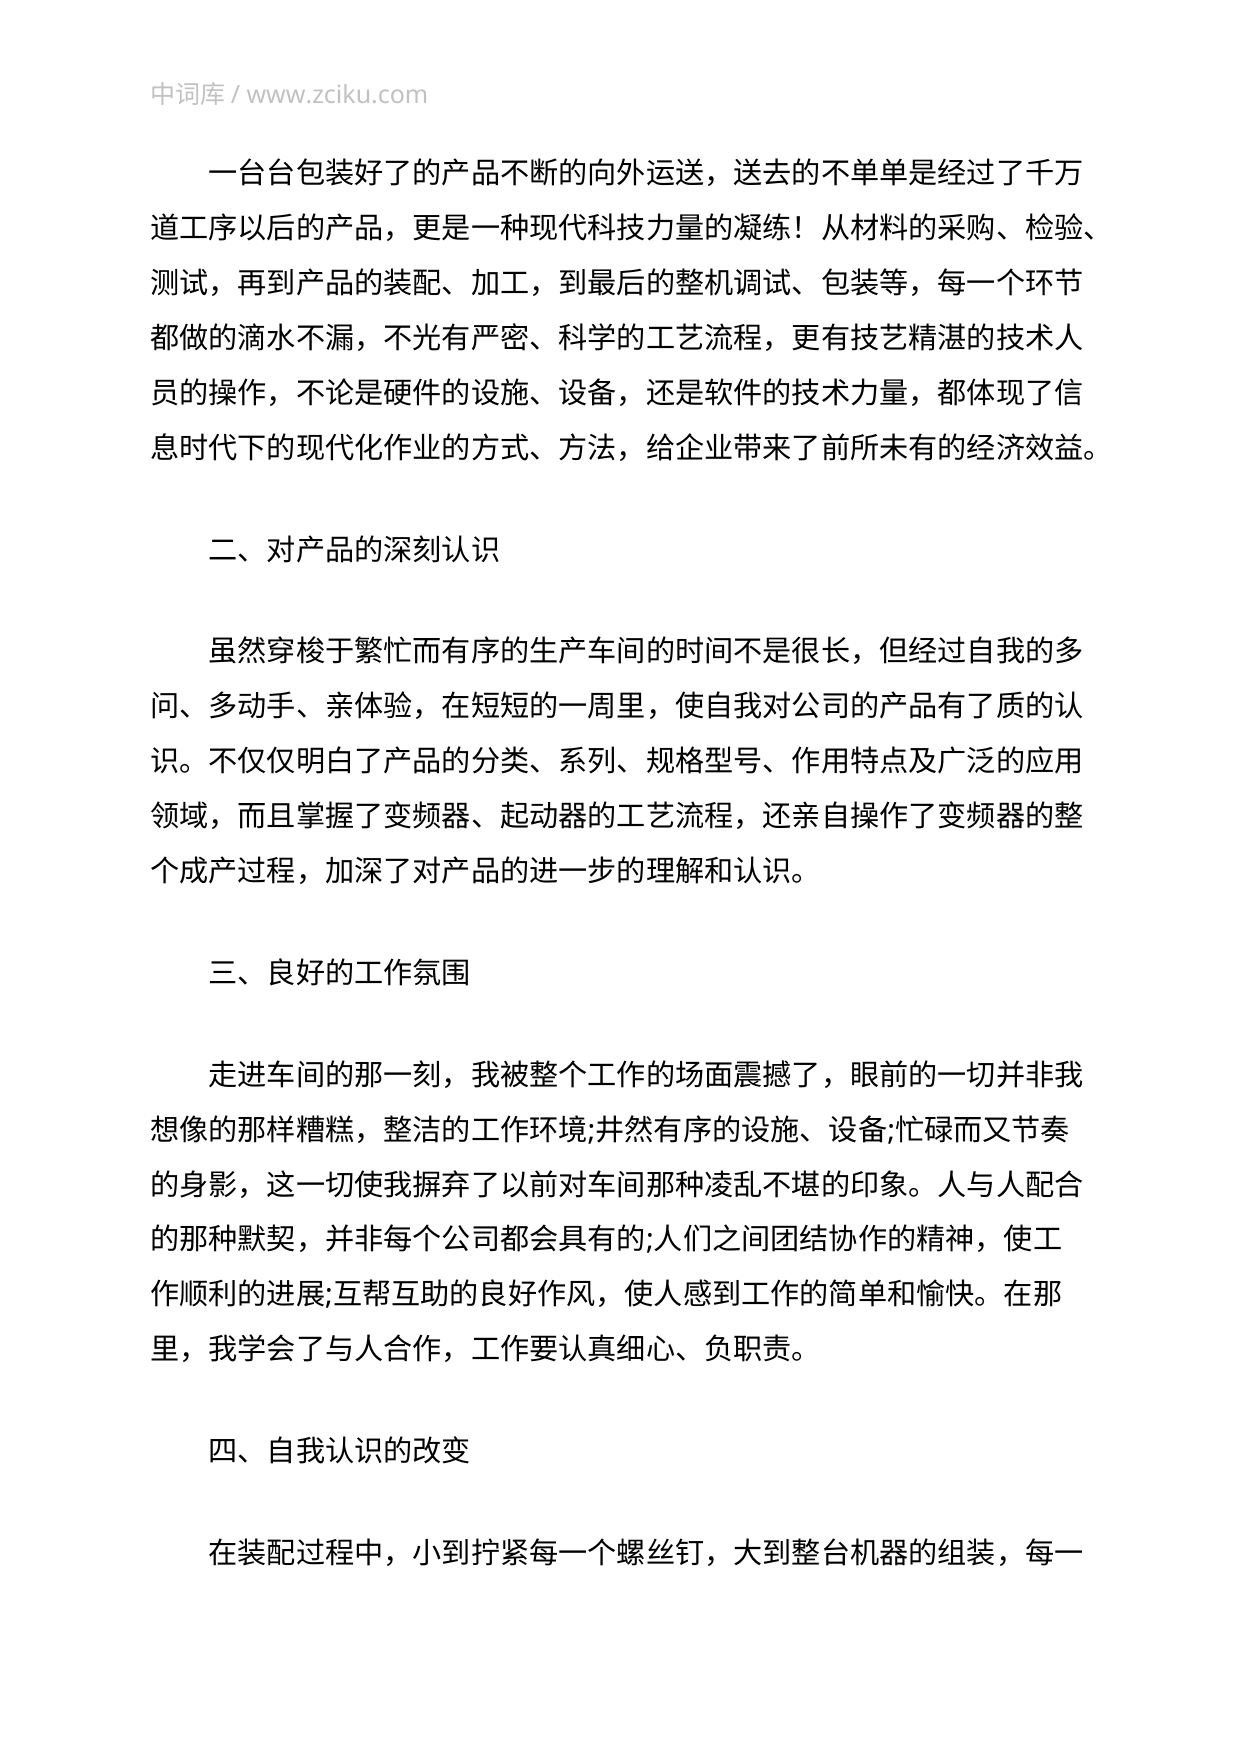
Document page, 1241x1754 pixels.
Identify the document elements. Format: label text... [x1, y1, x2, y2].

text 一台台包装好了的产品不断的向外运送，送去的不单单是经过了千万道工序以后的产品，更是一种现代科技力量的凝练！从材料的采购、检验、测试，再到产品的装配、加工，到最后的整机调试、包装等，每一个环节都做的滴水不漏，不光有严密、科学的工艺流程，更有技艺精湛的技术人员的操作，不论是硬件的设施、设备，还是软件的技术力量，都体现了信息时代下的现代化作业的方式、方法，给企业带来了前所未有的经济效益。 [150, 150, 1090, 467]
text 四、自我认识的改变 [150, 1428, 1090, 1470]
text 二、对产品的深刻认识 [150, 526, 1090, 568]
text 三、良好的工作氛围 [150, 949, 1090, 992]
text 虽然穿梭于繁忙而有序的生产车间的时间不是很长，但经过自我的多问、多动手、亲体验，在短短的一周里，使自我对公司的产品有了质的认识。不仅仅明白了产品的分类、系列、规格型号、作用特点及广泛的应用领域，而且掌握了变频器、起动器的工艺流程，还亲自操作了变频器的整个成产过程，加深了对产品的进一步的理解和认识。 [150, 628, 1090, 890]
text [150, 1529, 1090, 1572]
text 走进车间的那一刻，我被整个工作的场面震撼了，眼前的一切并非我想像的那样糟糕，整洁的工作环境;井然有序的设施、设备;忙碌而又节奏的身影，这一切使我摒弃了以前对车间那种凌乱不堪的印象。人与人配合的那种默契，并非每个公司都会具有的;人们之间团结协作的精神，使工作顺利的进展;互帮互助的良好作风，使人感到工作的简单和愉快。在那里，我学会了与人合作，工作要认真细心、负职责。 [150, 1051, 1090, 1368]
